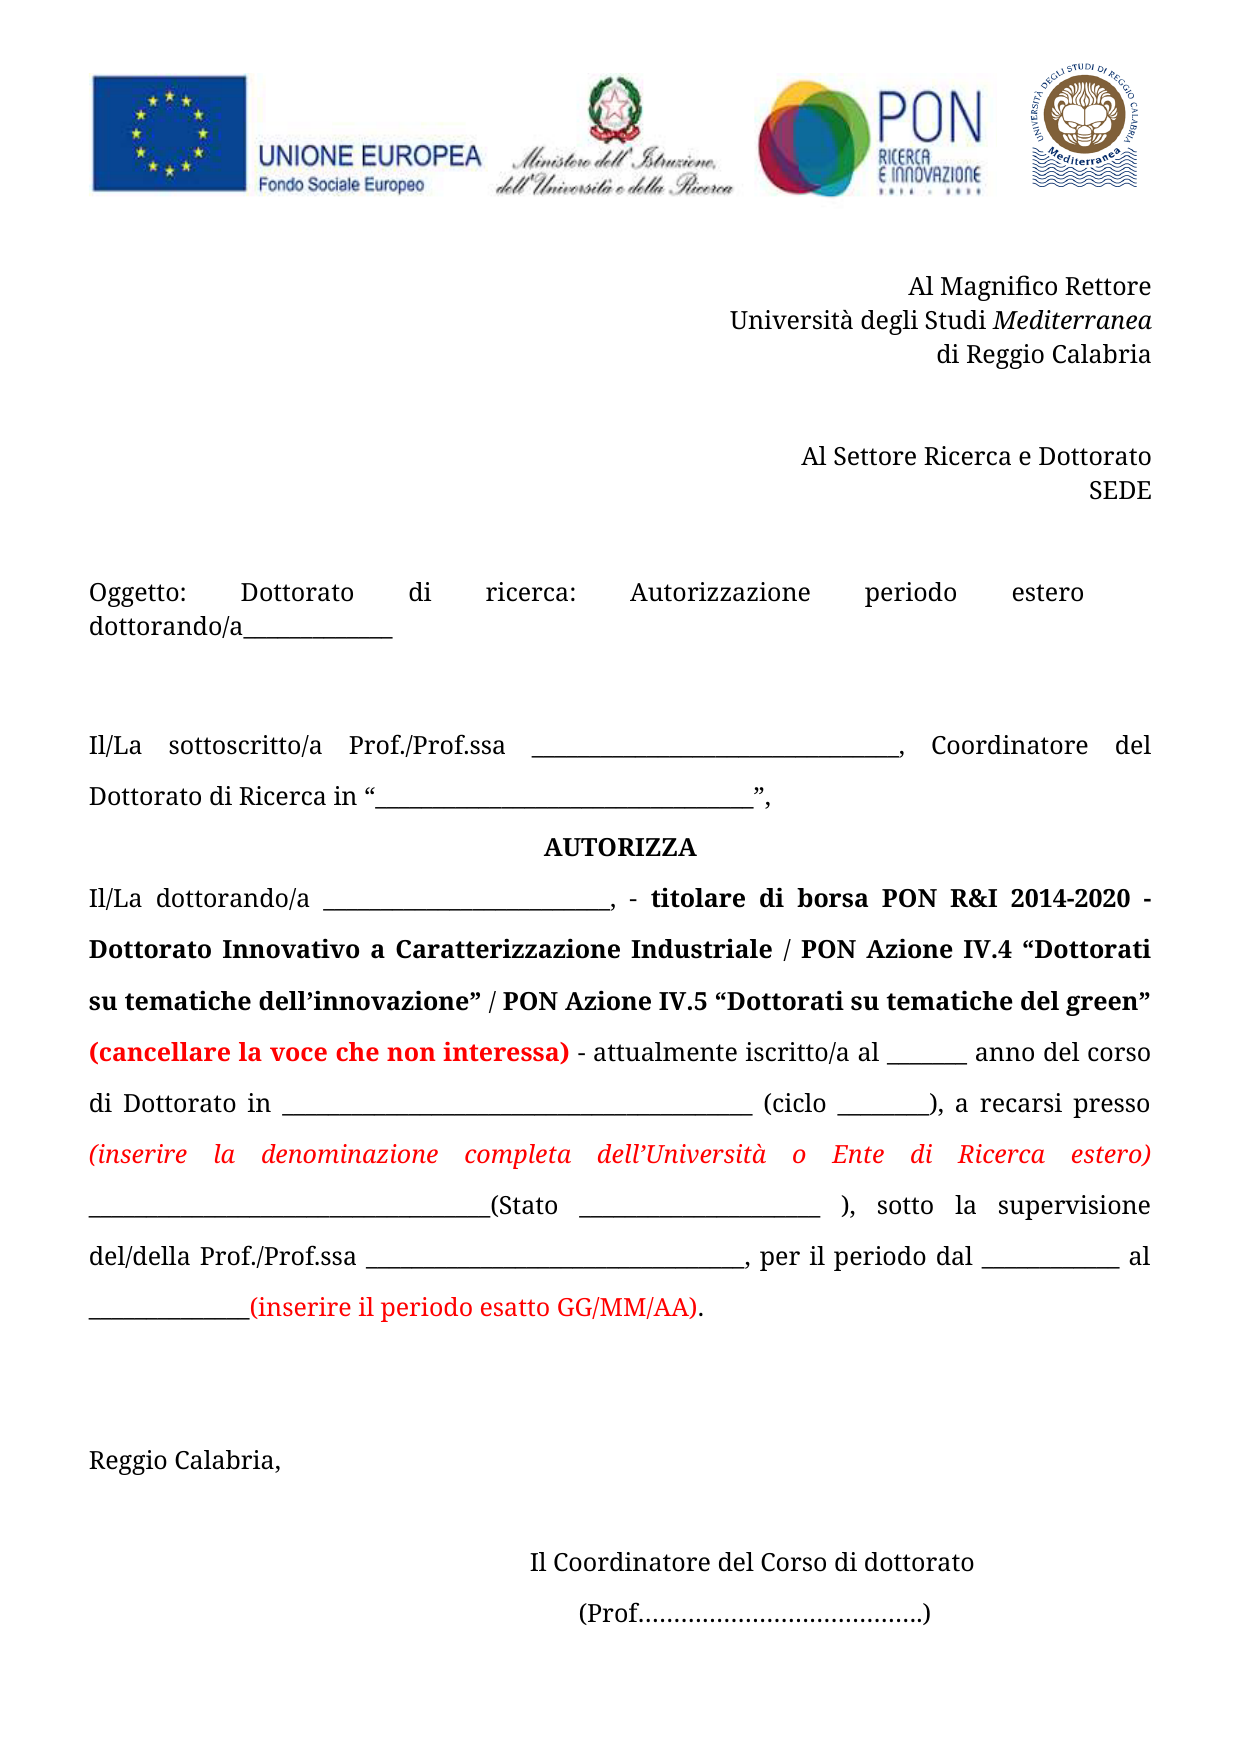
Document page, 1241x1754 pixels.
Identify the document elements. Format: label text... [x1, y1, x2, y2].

text Il/La sottoscritto/a Prof./Prof.ssa ________________________________, Coordinatore del Dottorato di Ricerca in “_________________________________”, [89, 728, 1152, 813]
text SEDE [89, 473, 1152, 507]
text Al Settore Ricerca e Dottorato [89, 438, 1152, 473]
text AUTORIZZA [89, 830, 1152, 864]
text Il/La dottorando/a _________________________, - titolare di borsa PON R&I 2014-2020 - Dottorato Innovativo a Caratterizzazione Industriale / PON Azione IV.4 “Dottorati su tematiche dell’innovazione” / PON Azione IV.5 “Dottorati su tematiche del green” (cancellare la voce che non interessa) - attualmente iscritto/a al _______ anno del corso di Dottorato in _________________________________________ (ciclo ________), a recarsi presso (inserire la denominazione completa dell’Università o Ente di Ricerca estero) ___________________________________(Stato _____________________ ), sotto la supervisione del/della Prof./Prof.ssa _________________________________, per il periodo dal ____________ al ______________(inserire il periodo esatto GG/MM/AA). [89, 881, 1152, 1323]
text di Reggio Calabria [89, 336, 1152, 370]
text Il Coordinatore del Corso di dottorato [89, 1545, 1146, 1579]
text Università degli Studi Mediterranea [89, 302, 1152, 336]
text (Prof………………………………….) [89, 1596, 1146, 1630]
text Al Magnifico Rettore [89, 268, 1152, 302]
text Reggio Calabria, [89, 1443, 1146, 1477]
text Oggetto: Dottorato di ricerca: Autorizzazione periodo estero dottorando/a_____________ [89, 575, 1085, 643]
